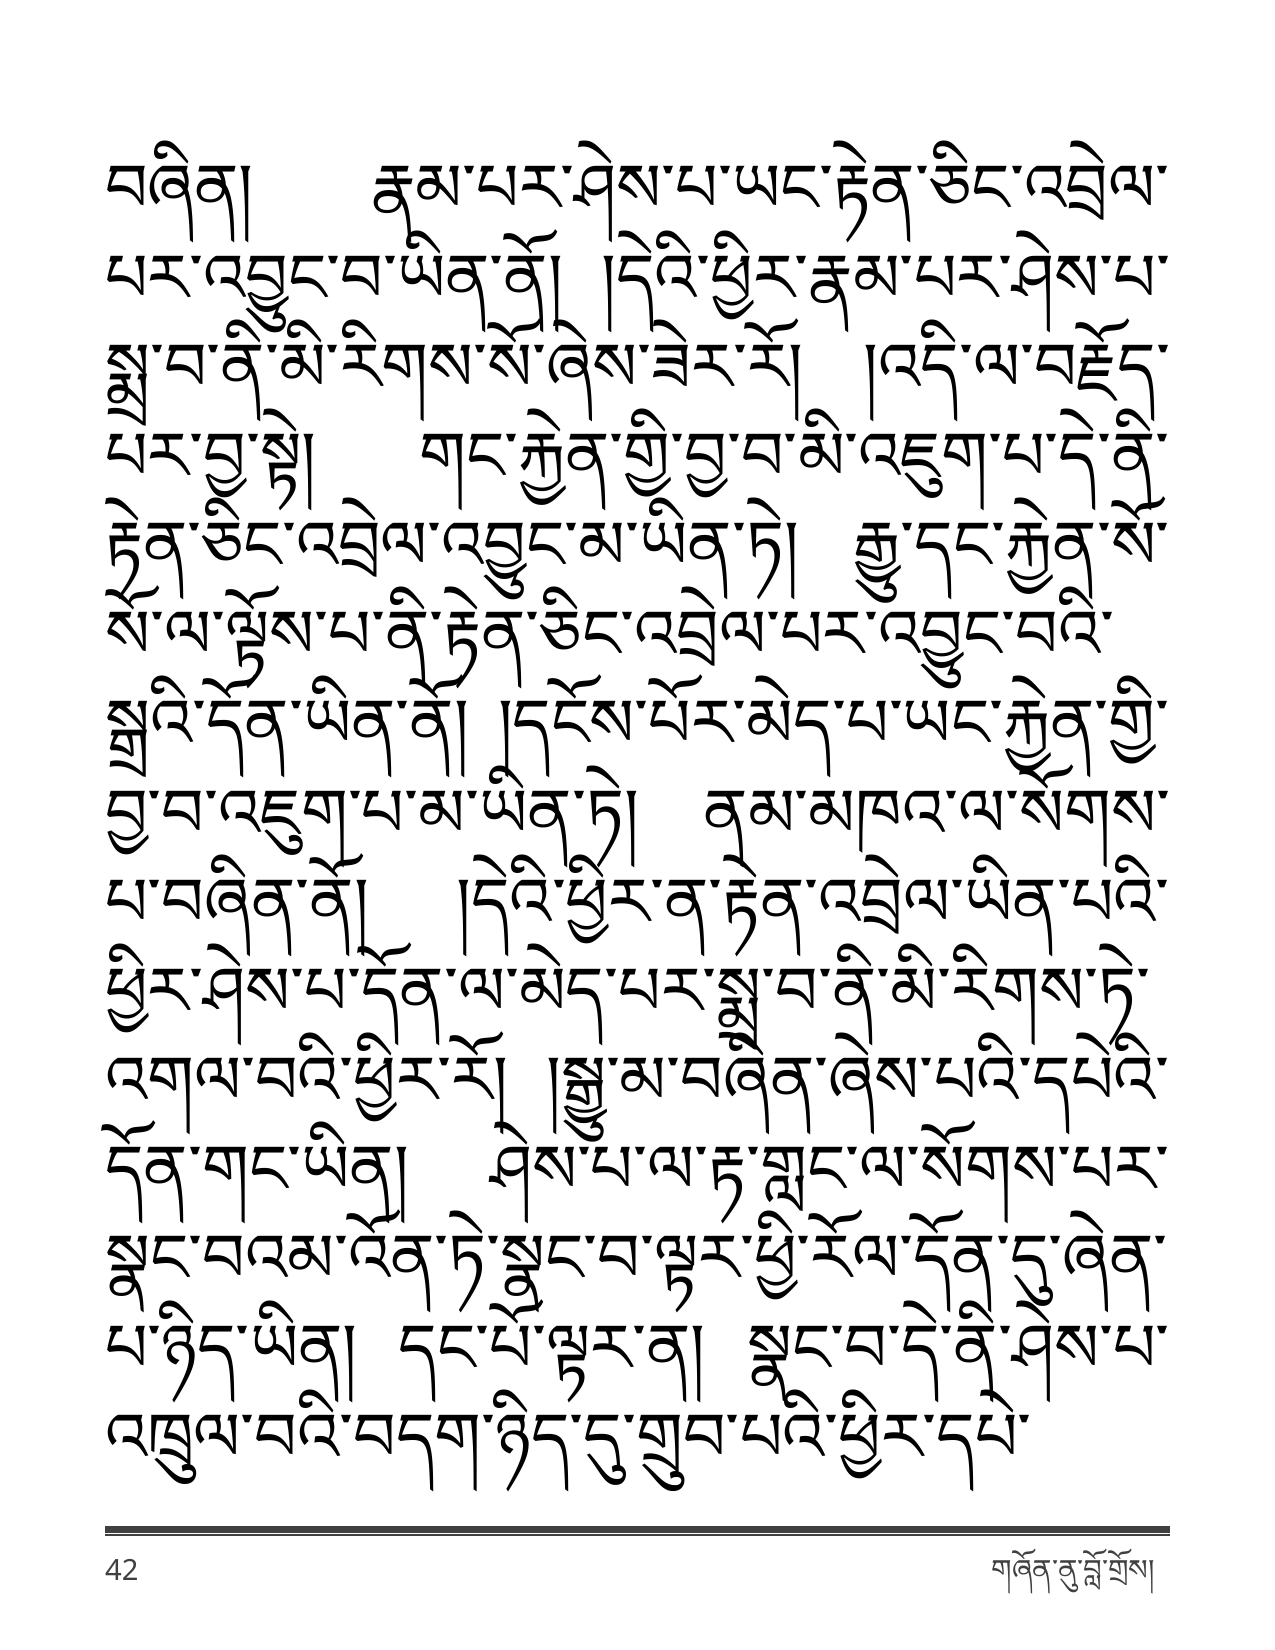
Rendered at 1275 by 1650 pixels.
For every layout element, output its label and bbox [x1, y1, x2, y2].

text [105, 150, 1170, 1476]
